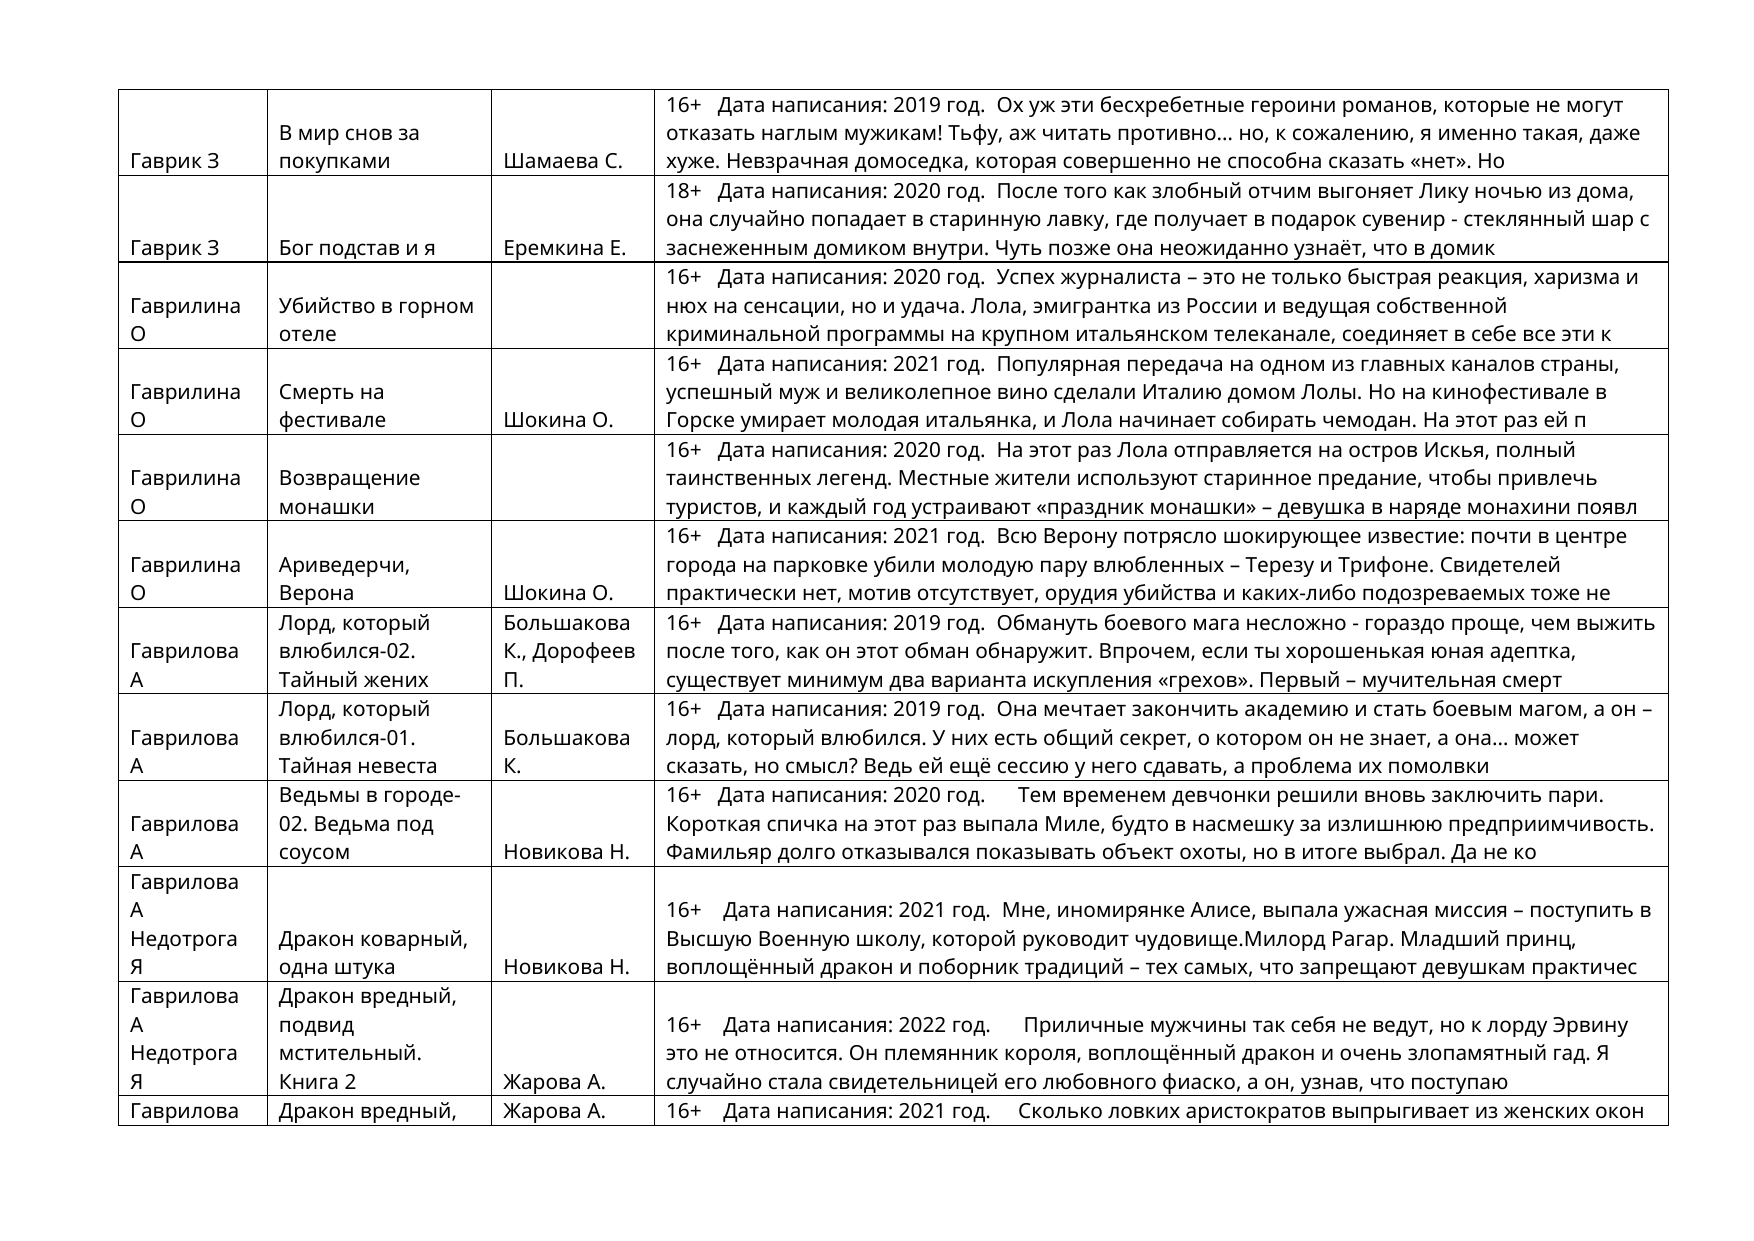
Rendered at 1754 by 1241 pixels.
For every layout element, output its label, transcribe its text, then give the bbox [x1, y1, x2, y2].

table_cell Гаврик З [119, 176, 267, 261]
table_cell Гаврилова А [119, 781, 267, 866]
table_cell 16+ Дата написания: 2019 год. Ох уж эти бесхребетные героини романов, которые не могут отказать наглым мужикам! Тьфу, аж читать противно… но, к сожалению, я именно такая, даже хуже. Невзрачная домоседка, которая совершенно не способна сказать «нет». Но [655, 90, 1668, 175]
table_cell Бог подстав и я [268, 176, 491, 261]
table_cell 18+ Дата написания: 2020 год. После того как злобный отчим выгоняет Лику ночью из дома, она случайно попадает в старинную лавку, где получает в подарок сувенир - стеклянный шар с заснеженным домиком внутри. Чуть позже она неожиданно узнаёт, что в домик [655, 176, 1668, 261]
table_cell Гаврилина О [119, 349, 267, 434]
table_cell Гаврилина О [119, 435, 267, 520]
table_cell Шокина О. [492, 349, 654, 434]
table_cell Гаврик З [119, 90, 267, 175]
table_cell Гаврилова А [119, 694, 267, 779]
table_cell Шамаева С. [492, 90, 654, 175]
table_cell [492, 263, 654, 348]
table_cell Гаврилина О [119, 263, 267, 348]
table_cell Большакова К. [492, 694, 654, 779]
table_cell Гаврилова А [119, 608, 267, 693]
table_cell 16+ Дата написания: 2020 год. Тем временем девчонки решили вновь заключить пари. Короткая спичка на этот раз выпала Миле, будто в насмешку за излишнюю предприимчивость. Фамильяр долго отказывался показывать объект охоты, но в итоге выбрал. Да не ко [655, 781, 1668, 866]
table_cell Ариведерчи, Верона [268, 521, 491, 607]
table_cell Гаврилова А Недотрога Я [119, 867, 267, 981]
table_cell Возвращение монашки [268, 435, 491, 520]
table_cell 16+ Дата написания: 2020 год. На этот раз Лола отправляется на остров Искья, полный таинственных легенд. Местные жители используют старинное предание, чтобы привлечь туристов, и каждый год устраивают «праздник монашки» – девушка в наряде монахини появл [655, 435, 1668, 520]
table_cell Гаврилова А Недотрога Я [119, 982, 267, 1095]
table_cell Жарова А. [492, 982, 654, 1095]
table_cell 16+ Дата написания: 2022 год. Приличные мужчины так себя не ведут, но к лорду Эрвину это не относится. Он племянник короля, воплощённый дракон и очень злопамятный гад. Я случайно стала свидетельницей его любовного фиаско, а он, узнав, что поступаю [655, 982, 1668, 1095]
table_cell Смерть на фестивале [268, 349, 491, 434]
table_cell Лорд, который влюбился-02. Тайный жених [268, 608, 491, 693]
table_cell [655, 1096, 1668, 1125]
table_cell 16+ Дата написания: 2021 год. Популярная передача на одном из главных каналов страны, успешный муж и великолепное вино сделали Италию домом Лолы. Но на кинофестивале в Горске умирает молодая итальянка, и Лола начинает собирать чемодан. На этот раз ей п [655, 349, 1668, 434]
table_cell Шокина О. [492, 521, 654, 607]
table_cell 16+ Дата написания: 2021 год. Всю Верону потрясло шокирующее известие: почти в центре города на парковке убили молодую пару влюбленных – Терезу и Трифоне. Свидетелей практически нет, мотив отсутствует, орудия убийства и каких-либо подозреваемых тоже не [655, 521, 1668, 607]
table_cell Убийство в горном отеле [268, 263, 491, 348]
table_cell Новикова Н. [492, 781, 654, 866]
table_cell 16+ Дата написания: 2020 год. Успех журналиста – это не только быстрая реакция, харизма и нюх на сенсации, но и удача. Лола, эмигрантка из России и ведущая собственной криминальной программы на крупном итальянском телеканале, соединяет в себе все эти к [655, 263, 1668, 348]
table_cell Новикова Н. [492, 867, 654, 981]
table_cell 16+ Дата написания: 2019 год. Она мечтает закончить академию и стать боевым магом, а он – лорд, который влюбился. У них есть общий секрет, о котором он не знает, а она… может сказать, но смысл? Ведь ей ещё сессию у него сдавать, а проблема их помолвки [655, 694, 1668, 779]
table_cell [492, 435, 654, 520]
table_cell Большакова К., Дорофеев П. [492, 608, 654, 693]
table_cell В мир снов за покупками [268, 90, 491, 175]
table_cell Ведьмы в городе-02. Ведьма под соусом [268, 781, 491, 866]
table_cell Гаврилина О [119, 521, 267, 607]
table_cell Жарова А. [492, 1096, 654, 1125]
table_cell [119, 1096, 267, 1125]
table_cell Лорд, который влюбился-01. Тайная невеста [268, 694, 491, 779]
table_cell Дракон вредный, подвид мстительный. Книга 2 [268, 982, 491, 1095]
table_cell 16+ Дата написания: 2019 год. Обмануть боевого мага несложно - гораздо проще, чем выжить после того, как он этот обман обнаружит. Впрочем, если ты хорошенькая юная адептка, существует минимум два варианта искупления «грехов». Первый – мучительная смерт [655, 608, 1668, 693]
table_cell Дракон коварный, одна штука [268, 867, 491, 981]
table_cell Еремкина Е. [492, 176, 654, 261]
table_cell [268, 1096, 491, 1125]
table_cell 16+ Дата написания: 2021 год. Мне, иномирянке Алисе, выпала ужасная миссия – поступить в Высшую Военную школу, которой руководит чудовище.Милорд Рагар. Младший принц, воплощённый дракон и поборник традиций – тех самых, что запрещают девушкам практичес [655, 867, 1668, 981]
